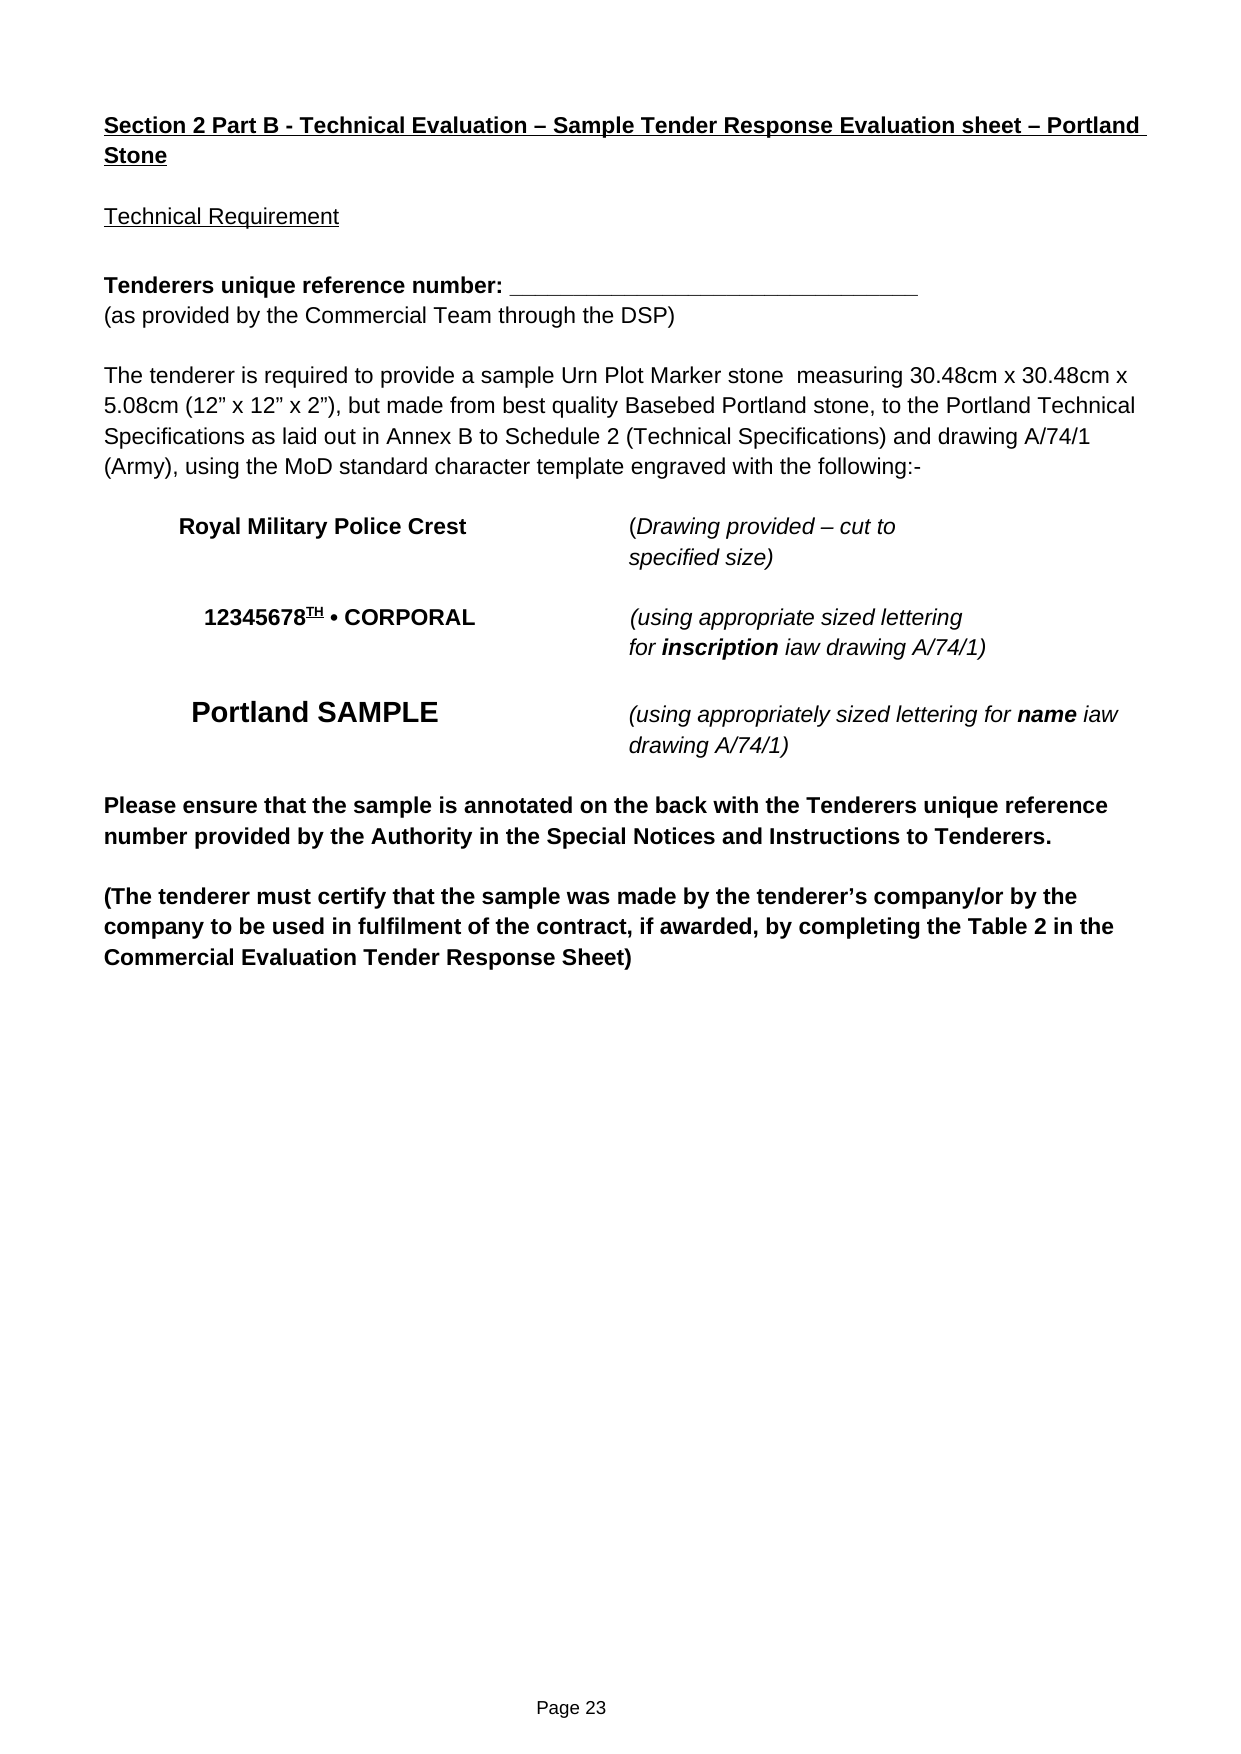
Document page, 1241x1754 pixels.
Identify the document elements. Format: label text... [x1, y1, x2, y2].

text for inscription iaw drawing A/74/1) [628, 634, 1162, 661]
text (as provided by the Commercial Team through the DSP) [103, 302, 1162, 328]
text Section 2 Part B - Technical Evaluation – Sample Tender Response Evaluation sheet – Portland Stone [103, 112, 1162, 169]
text Royal Military Police Crest (Drawing provided – cut to [103, 513, 1162, 540]
text Technical Requirement [103, 203, 1162, 229]
text (The tenderer must certify that the sample was made by the tenderer’s company/or by the company to be used in fulfilment of the contract, if awarded, by completing the Table 2 in the Commercial Evaluation Tender Response Sheet) [103, 883, 1162, 970]
text The tenderer is required to provide a sample Urn Plot Marker stone measuring 30.48cm x 30.48cm x 5.08cm (12” x 12” x 2”), but made from best quality Basebed Portland stone, to the Portland Technical Specifications as laid out in Annex B to Schedule 2 (Technical Specifications) and drawing A/74/1 (Army), using the MoD standard character template engraved with the following:- [103, 362, 1162, 479]
text Tenderers unique reference number: ________________________________ [103, 272, 1162, 298]
text 12345678TH • CORPORAL (using appropriate sized lettering [103, 604, 1162, 630]
text Portland SAMPLE (using appropriately sized lettering for name iaw drawing A/74/1) [191, 694, 1162, 758]
text Please ensure that the sample is annotated on the back with the Tenderers unique reference number provided by the Authority in the Special Notices and Instructions to Tenderers. [103, 792, 1162, 849]
text specified size) [553, 543, 1162, 570]
